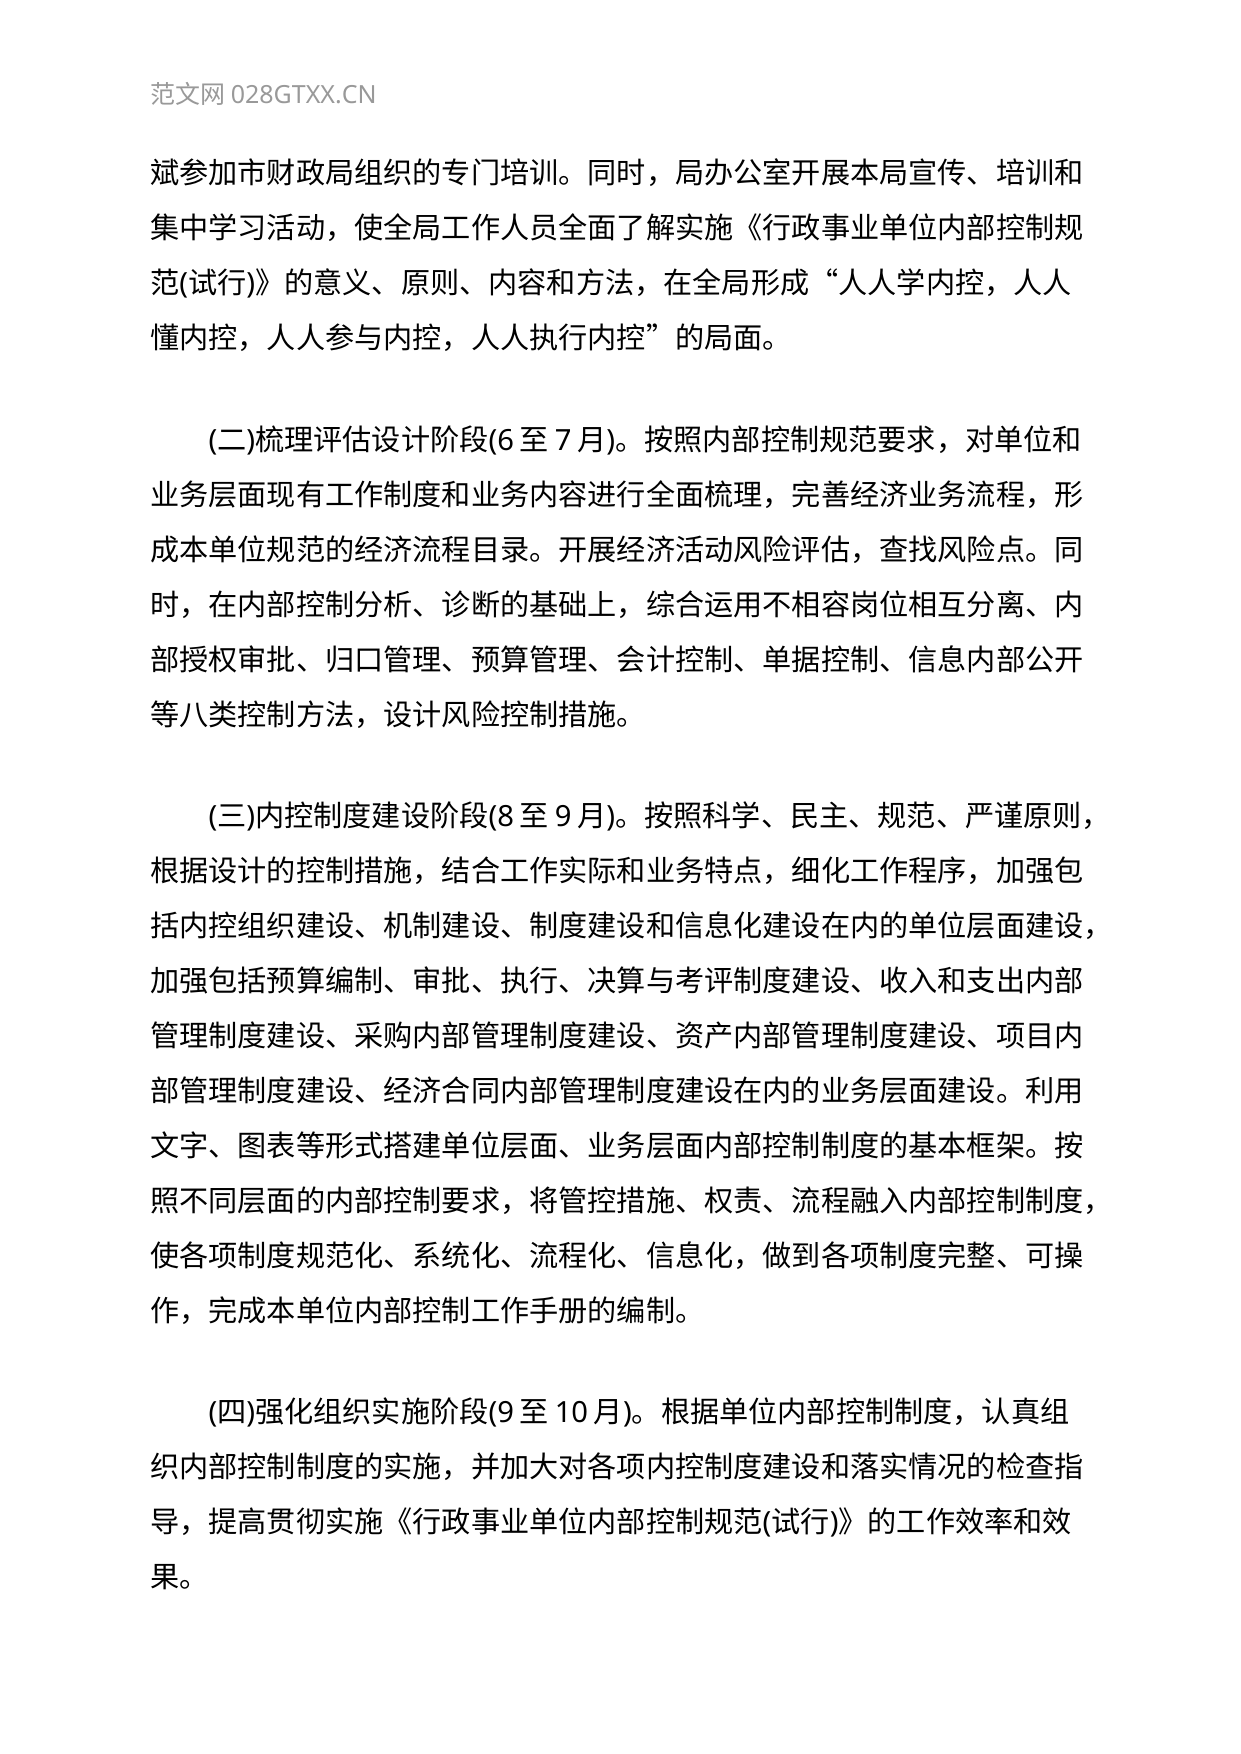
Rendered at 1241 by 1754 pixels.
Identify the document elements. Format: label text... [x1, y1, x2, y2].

text (四)强化组织实施阶段(9至10月)。根据单位内部控制制度，认真组织内部控制制度的实施，并加大对各项内控制度建设和落实情况的检查指导，提高贯彻实施《行政事业单位内部控制规范(试行)》的工作效率和效果。 [150, 1389, 1090, 1596]
text (三)内控制度建设阶段(8至9月)。按照科学、民主、规范、严谨原则，根据设计的控制措施，结合工作实际和业务特点，细化工作程序，加强包括内控组织建设、机制建设、制度建设和信息化建设在内的单位层面建设，加强包括预算编制、审批、执行、决算与考评制度建设、收入和支出内部管理制度建设、采购内部管理制度建设、资产内部管理制度建设、项目内部管理制度建设、经济合同内部管理制度建设在内的业务层面建设。利用文字、图表等形式搭建单位层面、业务层面内部控制制度的基本框架。按照不同层面的内部控制要求，将管控措施、权责、流程融入内部控制制度，使各项制度规范化、系统化、流程化、信息化，做到各项制度完整、可操作，完成本单位内部控制工作手册的编制。 [150, 793, 1090, 1329]
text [150, 150, 1090, 357]
text (二)梳理评估设计阶段(6至7月)。按照内部控制规范要求，对单位和业务层面现有工作制度和业务内容进行全面梳理，完善经济业务流程，形成本单位规范的经济流程目录。开展经济活动风险评估，查找风险点。同时，在内部控制分析、诊断的基础上，综合运用不相容岗位相互分离、内部授权审批、归口管理、预算管理、会计控制、单据控制、信息内部公开等八类控制方法，设计风险控制措施。 [150, 417, 1090, 733]
